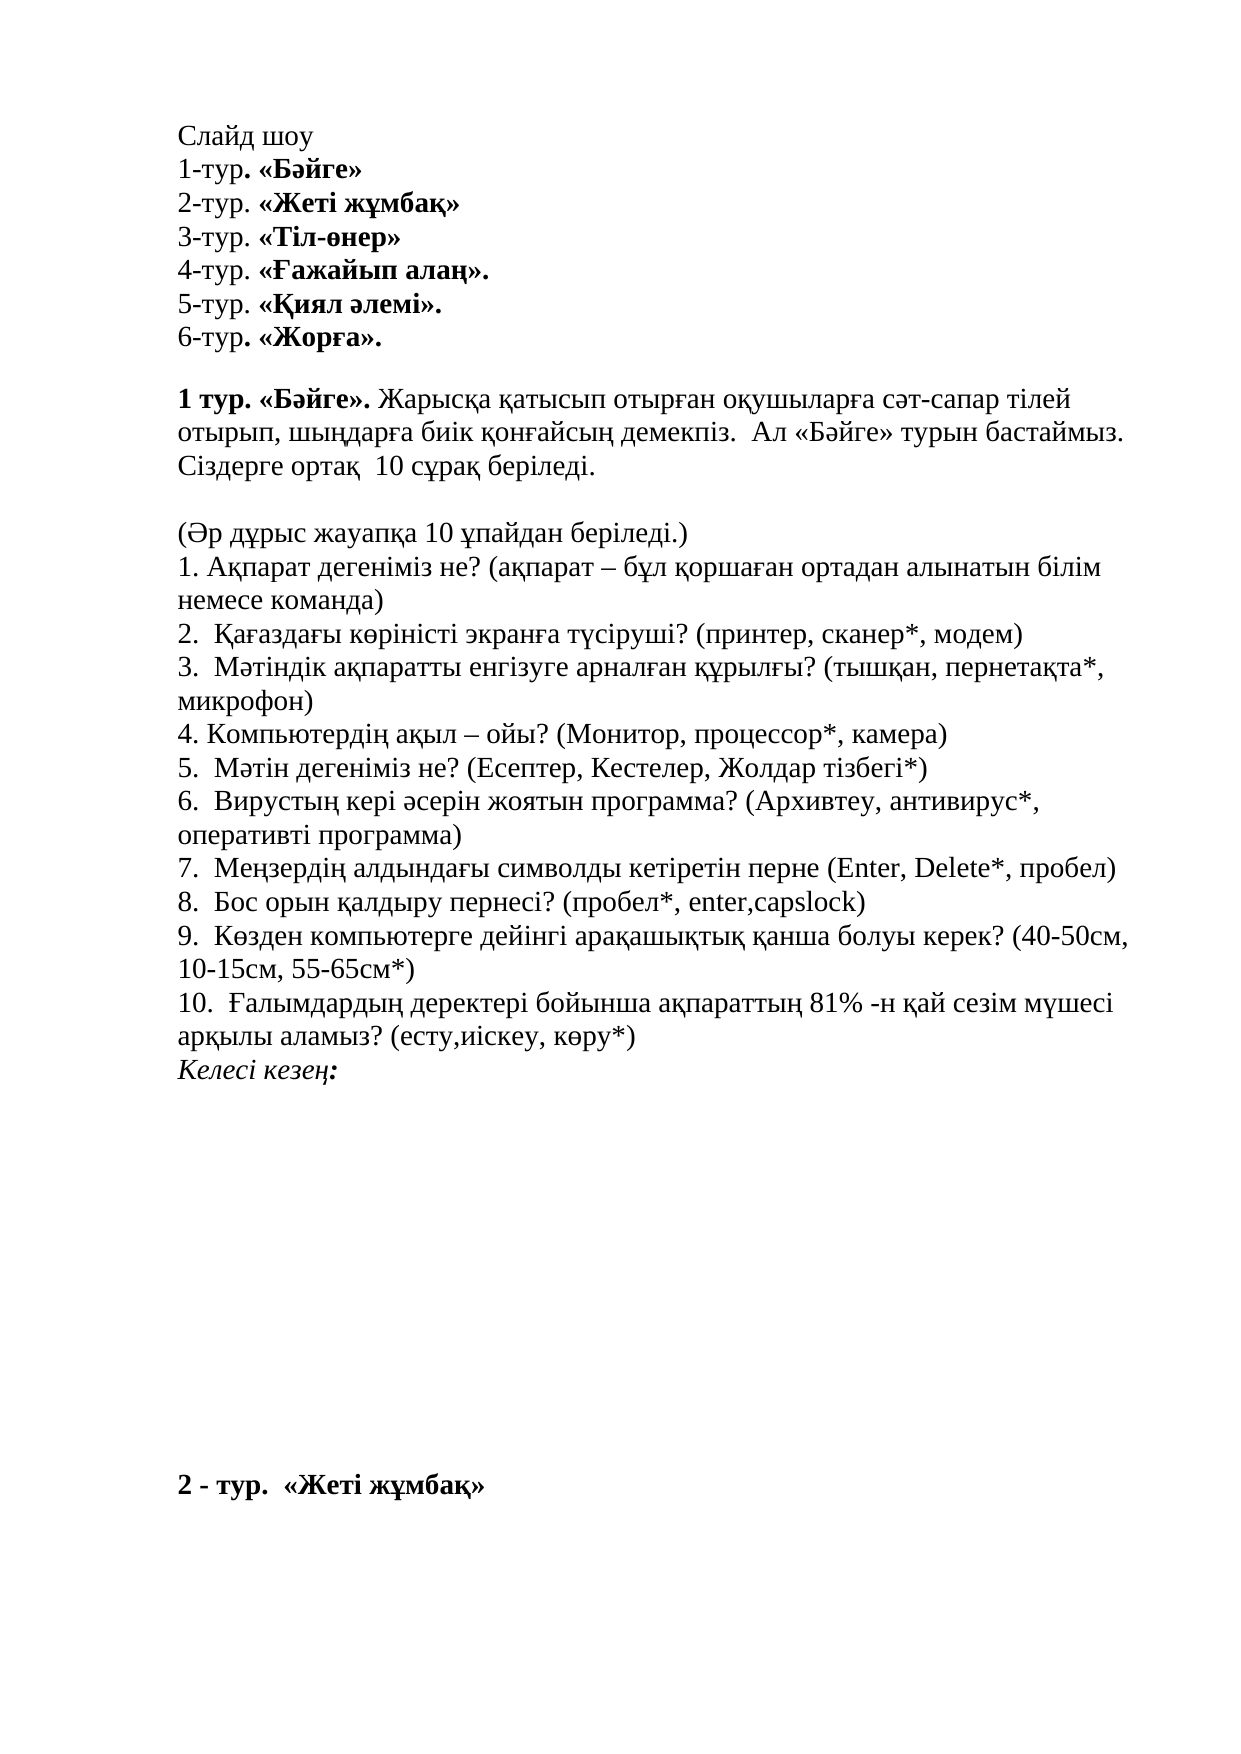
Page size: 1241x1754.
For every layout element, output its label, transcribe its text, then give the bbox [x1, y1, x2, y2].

text 2. Қағаздағы көріністі экранға түсіруші? (принтер, сканер*, модем) 3. Мәтіндік ақпаратты енгізуге арналған құрылғы? (тышқан, пернетақта*, микрофон) 4. Компьютердің ақыл – ойы? (Монитор, процессор*, камера) 5. Мәтін дегеніміз не? (Есептер, Кестелер, Жолдар тізбегі*) 6. Вирустың кері әсерін жоятын программа? (Архивтеу, антивирус*, оперативті программа) 7. Меңзердің алдындағы символды кетіретін перне (Enter, Delete*, пробел) [177, 616, 1152, 884]
text Келесі кезең: [177, 1052, 1152, 1085]
text 9. Көзден компьютерге дейінгі арақашықтық қанша болуы керек? (40-50см, 10-15cм, 55-65см*) [177, 918, 1152, 985]
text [177, 118, 1152, 319]
text 2 - тур. «Жеті жұмбақ» [177, 1467, 1152, 1501]
text 10. Ғалымдардың деректері бойынша ақпараттың 81% -н қай сезім мүшесі арқылы аламыз? (есту,иіскеу, көру*) [177, 985, 1152, 1052]
text 8. Бос орын қалдыру пернесі? (пробел*, enter,capslock) [177, 884, 1152, 918]
text 6-тур. «Жорға». 1 тур. «Бәйге». Жарысқа қатысып отырған оқушыларға сәт-сапар тілей отырып, шыңдарға биік қонғайсың демекпіз. Ал «Бәйге» турын бастаймыз. Сіздерге ортақ 10 сұрақ беріледі. (Әр дұрыс жауапқа 10 ұпайдан беріледі.) 1. Ақпарат дегеніміз не? (ақпарат – бұл қоршаған ортадан алынатын білім немесе команда) [177, 319, 1152, 616]
